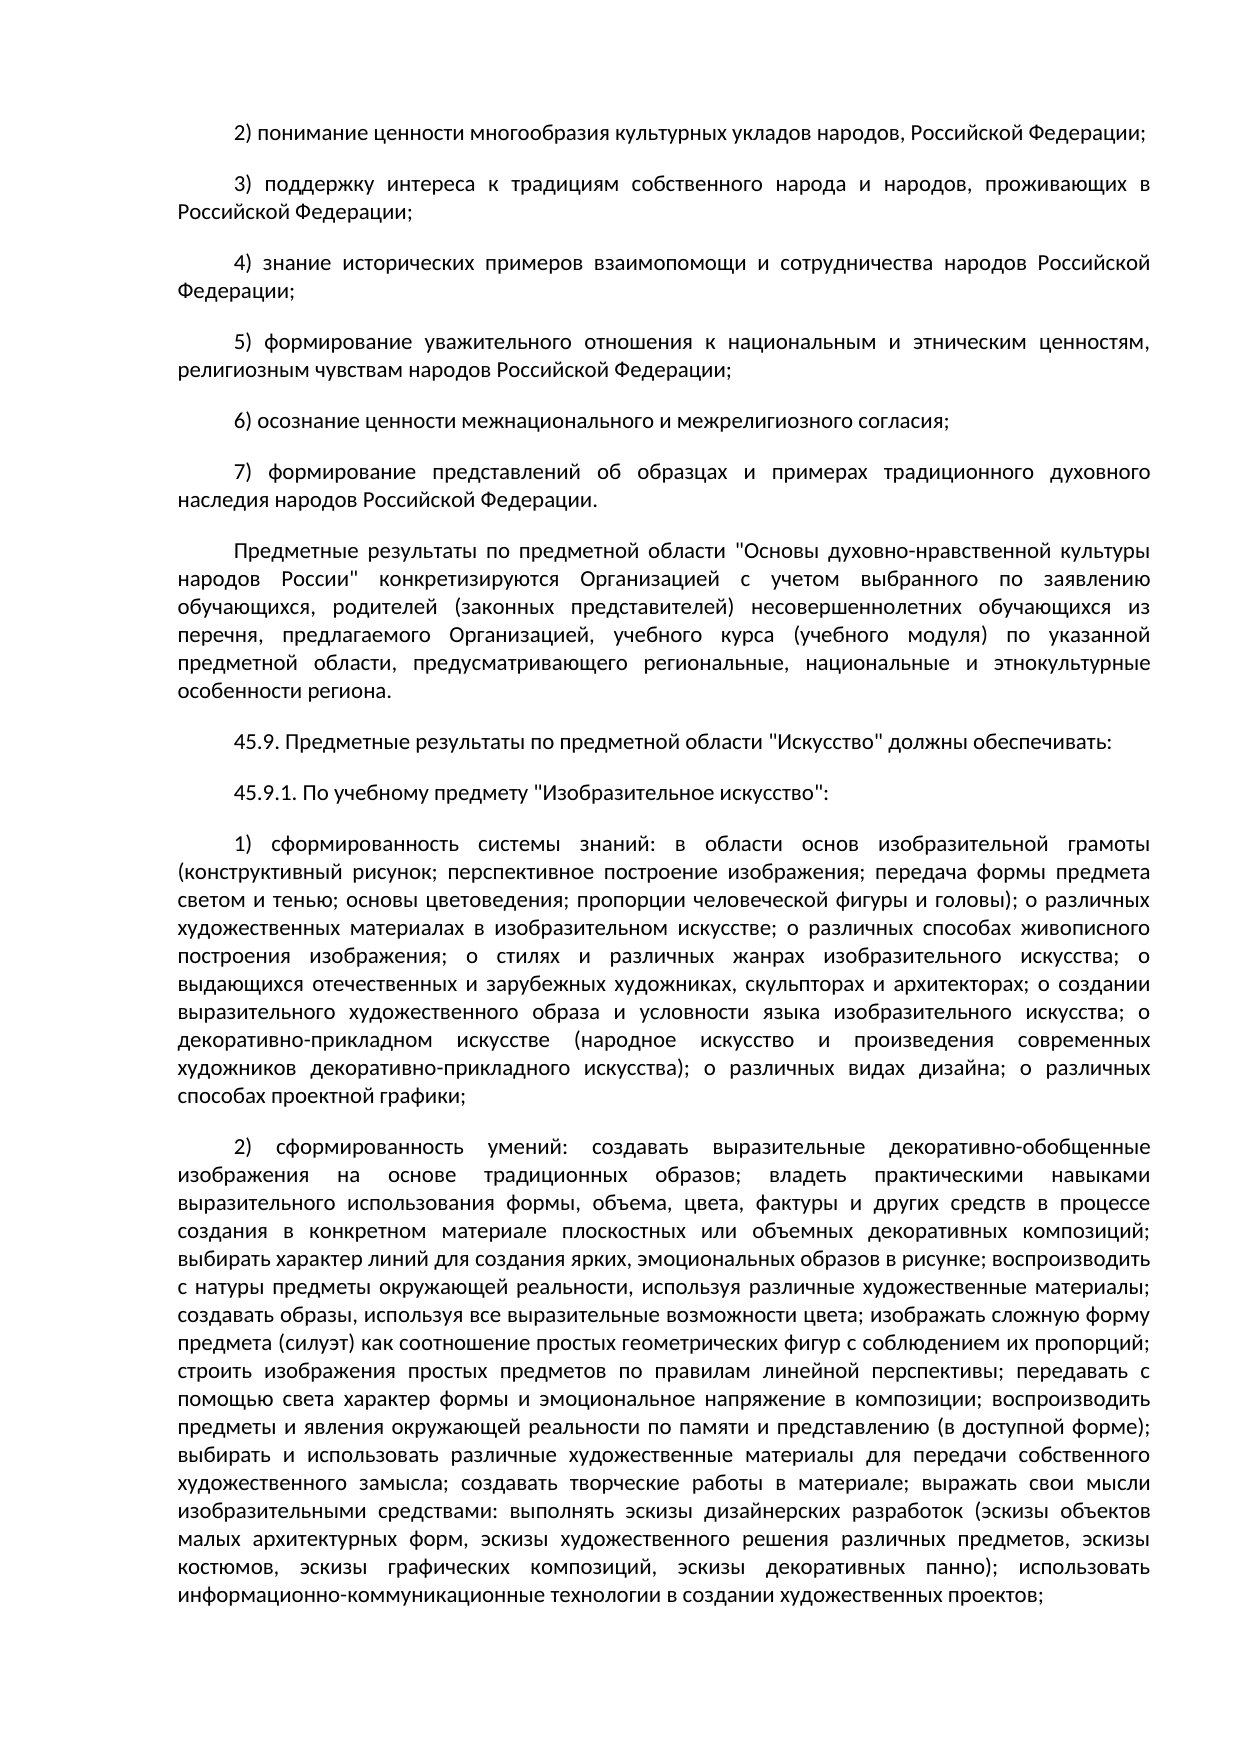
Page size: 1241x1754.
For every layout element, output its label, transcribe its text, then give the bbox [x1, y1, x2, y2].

text 7) формирование представлений об образцах и примерах традиционного духовного наследия народов Российской Федерации. [177, 457, 1152, 513]
text 1) сформированность системы знаний: в области основ изобразительной грамоты (конструктивный рисунок; перспективное построение изображения; передача формы предмета светом и тенью; основы цветоведения; пропорции человеческой фигуры и головы); о различных художественных материалах в изобразительном искусстве; о различных способах живописного построения изображения; о стилях и различных жанрах изобразительного искусства; о выдающихся отечественных и зарубежных художниках, скульпторах и архитекторах; о создании выразительного художественного образа и условности языка изобразительного искусства; о декоративно-прикладном искусстве (народное искусство и произведения современных художников декоративно-прикладного искусства); о различных видах дизайна; о различных способах проектной графики; [177, 829, 1152, 1109]
text 2) сформированность умений: создавать выразительные декоративно-обобщенные изображения на основе традиционных образов; владеть практическими навыками выразительного использования формы, объема, цвета, фактуры и других средств в процессе создания в конкретном материале плоскостных или объемных декоративных композиций; выбирать характер линий для создания ярких, эмоциональных образов в рисунке; воспроизводить с натуры предметы окружающей реальности, используя различные художественные материалы; создавать образы, используя все выразительные возможности цвета; изображать сложную форму предмета (силуэт) как соотношение простых геометрических фигур с соблюдением их пропорций; строить изображения простых предметов по правилам линейной перспективы; передавать с помощью света характер формы и эмоциональное напряжение в композиции; воспроизводить предметы и явления окружающей реальности по памяти и представлению (в доступной форме); выбирать и использовать различные художественные материалы для передачи собственного художественного замысла; создавать творческие работы в материале; выражать свои мысли изобразительными средствами: выполнять эскизы дизайнерских разработок (эскизы объектов малых архитектурных форм, эскизы художественного решения различных предметов, эскизы костюмов, эскизы графических композиций, эскизы декоративных панно); использовать информационно-коммуникационные технологии в создании художественных проектов; [177, 1132, 1152, 1608]
text 2) понимание ценности многообразия культурных укладов народов, Российской Федерации; [177, 118, 1152, 146]
text 45.9.1. По учебному предмету "Изобразительное искусство": [177, 778, 1152, 806]
text 4) знание исторических примеров взаимопомощи и сотрудничества народов Российской Федерации; [177, 248, 1152, 304]
text Предметные результаты по предметной области "Основы духовно-нравственной культуры народов России" конкретизируются Организацией с учетом выбранного по заявлению обучающихся, родителей (законных представителей) несовершеннолетних обучающихся из перечня, предлагаемого Организацией, учебного курса (учебного модуля) по указанной предметной области, предусматривающего региональные, национальные и этнокультурные особенности региона. [177, 536, 1152, 704]
text 45.9. Предметные результаты по предметной области "Искусство" должны обеспечивать: [177, 727, 1152, 755]
text 6) осознание ценности межнационального и межрелигиозного согласия; [177, 406, 1152, 434]
text 3) поддержку интереса к традициям собственного народа и народов, проживающих в Российской Федерации; [177, 169, 1152, 225]
text 5) формирование уважительного отношения к национальным и этническим ценностям, религиозным чувствам народов Российской Федерации; [177, 327, 1152, 383]
